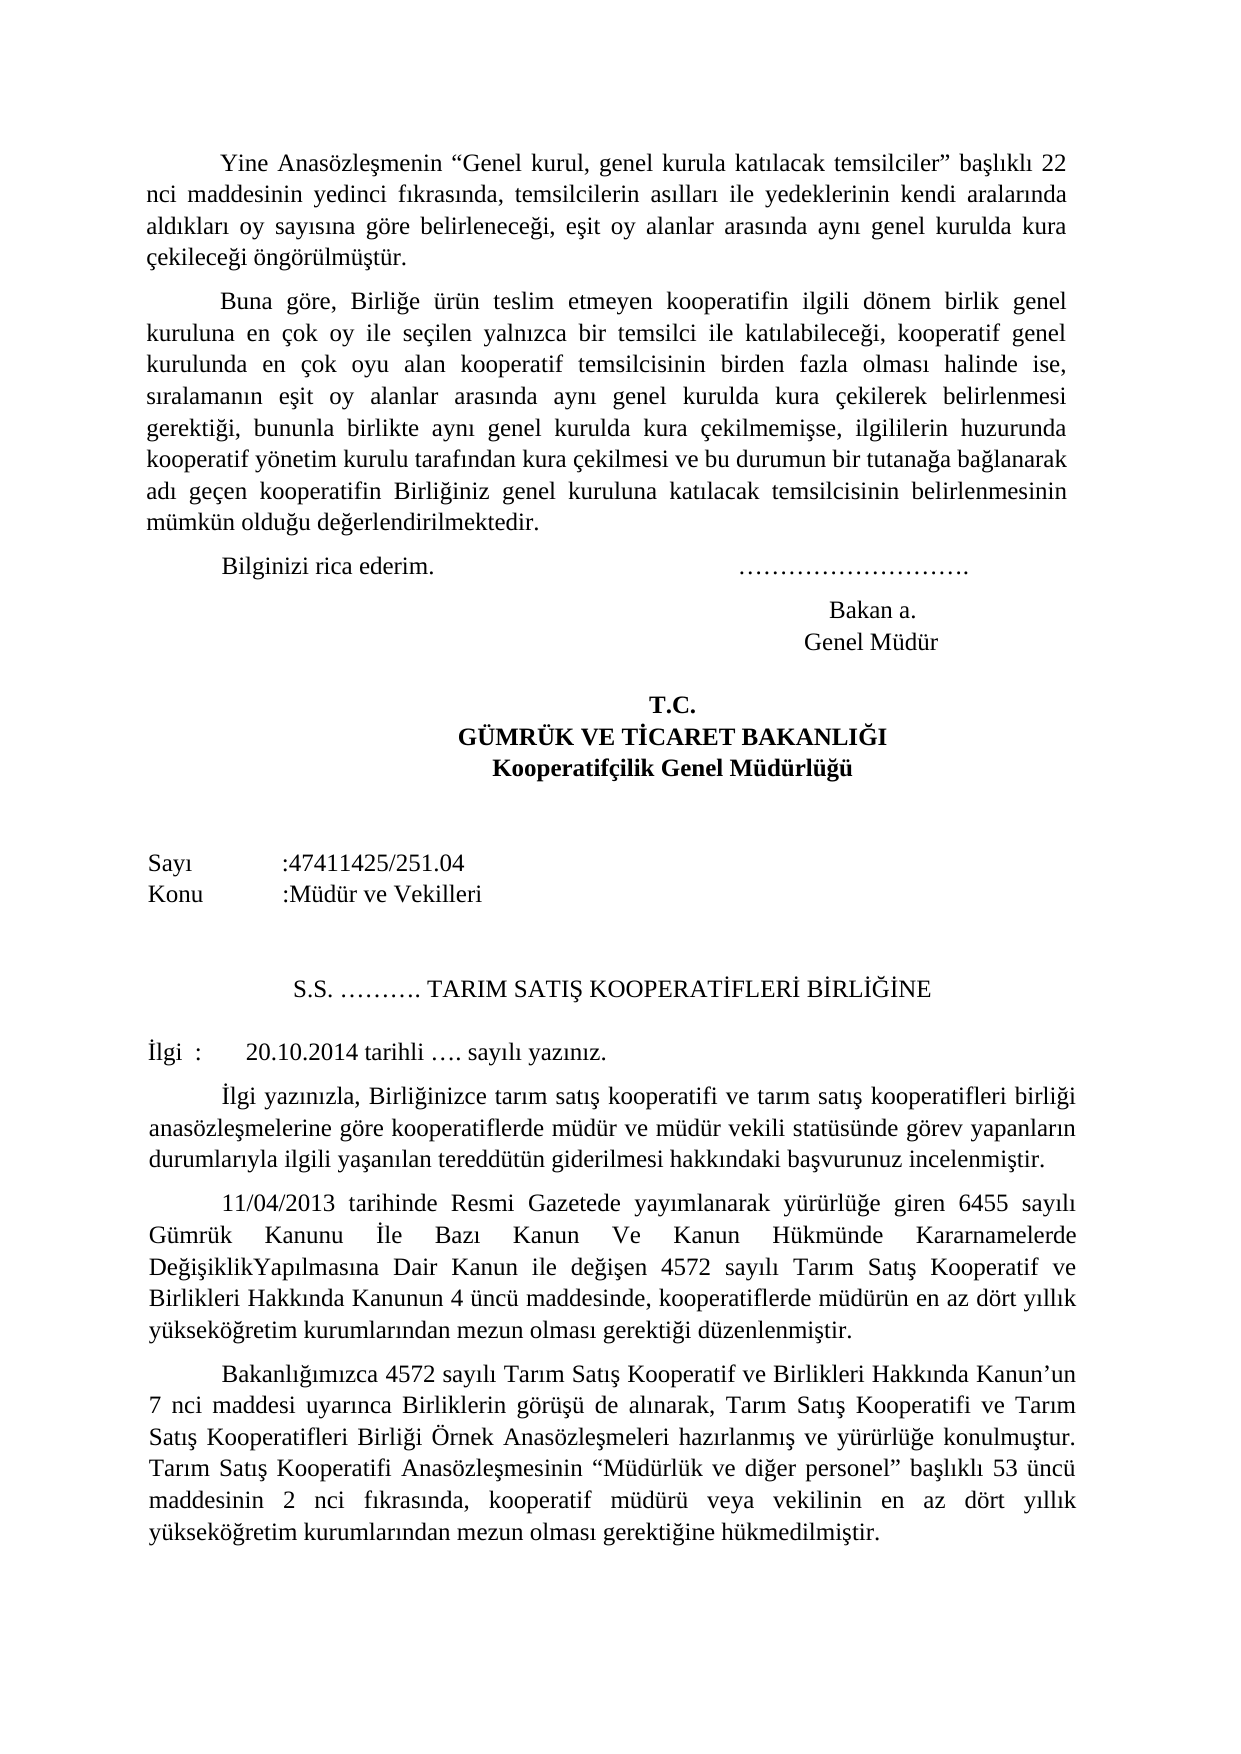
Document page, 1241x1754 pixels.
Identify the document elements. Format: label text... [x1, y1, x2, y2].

text Bilginizi rica ederim. ………………………. [221, 551, 1068, 580]
text Yine Anasözleşmenin “Genel kurul, genel kurula katılacak temsilciler” başlıklı 22 nci maddesinin yedinci fıkrasında, temsilcilerin asılları ile yedeklerinin kendi aralarında aldıkları oy sayısına göre belirleneceği, eşit oy alanlar arasında aynı genel kurulda kura çekileceği öngörülmüştür. [146, 148, 1068, 271]
text İlgi yazınızla, Birliğinizce tarım satış kooperatifi ve tarım satış kooperatifleri birliği anasözleşmelerine göre kooperatiflerde müdür ve müdür vekili statüsünde görev yapanların durumlarıyla ilgili yaşanılan tereddütün giderilmesi hakkındaki başvurunuz incelenmiştir. [149, 1081, 1077, 1173]
text T.C. [251, 690, 1094, 719]
text GÜMRÜK VE TİCARET BAKANLIĞI [251, 722, 1094, 750]
text Buna göre, Birliğe ürün teslim etmeyen kooperatifin ilgili dönem birlik genel kuruluna en çok oy ile seçilen yalnızca bir temsilci ile katılabileceği, kooperatif genel kurulunda en çok oyu alan kooperatif temsilcisinin birden fazla olması halinde ise, sıralamanın eşit oy alanlar arasında aynı genel kurulda kura çekilerek belirlenmesi gerektiği, bununla birlikte aynı genel kurulda kura çekilmemişse, ilgililerin huzurunda kooperatif yönetim kurulu tarafından kura çekilmesi ve bu durumun bir tutanağa bağlanarak adı geçen kooperatifin Birliğiniz genel kuruluna katılacak temsilcisinin belirlenmesinin mümkün olduğu değerlendirilmektedir. [146, 286, 1068, 536]
text Bakan a. [748, 595, 1068, 624]
text Genel Müdür [804, 627, 1068, 656]
text Kooperatifçilik Genel Müdürlüğü [251, 753, 1094, 782]
text S.S. ………. TARIM SATIŞ KOOPERATİFLERİ BİRLİĞİNE [148, 974, 1077, 1003]
text Sayı : 47411425/251.04 [148, 848, 1094, 877]
text İlgi : 20.10.2014 tarihli …. sayılı yazınız. [148, 1037, 1094, 1066]
text Konu : Müdür ve Vekilleri [148, 879, 1094, 908]
text Bakanlığımızca 4572 sayılı Tarım Satış Kooperatif ve Birlikleri Hakkında Kanun’un 7 nci maddesi uyarınca Birliklerin görüşü de alınarak, Tarım Satış Kooperatifi ve Tarım Satış Kooperatifleri Birliği Örnek Anasözleşmeleri hazırlanmış ve yürürlüğe konulmuştur. Tarım Satış Kooperatifi Anasözleşmesinin “Müdürlük ve diğer personel” başlıklı 53 üncü maddesinin 2 nci fıkrasında, kooperatif müdürü veya vekilinin en az dört yıllık yükseköğretim kurumlarından mezun olması gerektiğine hükmedilmiştir. [149, 1359, 1077, 1545]
text 11/04/2013 tarihinde Resmi Gazetede yayımlanarak yürürlüğe giren 6455 sayılı Gümrük Kanunu İle Bazı Kanun Ve Kanun Hükmünde Kararnamelerde DeğişiklikYapılmasına Dair Kanun ile değişen 4572 sayılı Tarım Satış Kooperatif ve Birlikleri Hakkında Kanunun 4 üncü maddesinde, kooperatiflerde müdürün en az dört yıllık yükseköğretim kurumlarından mezun olması gerektiği düzenlenmiştir. [149, 1188, 1077, 1343]
